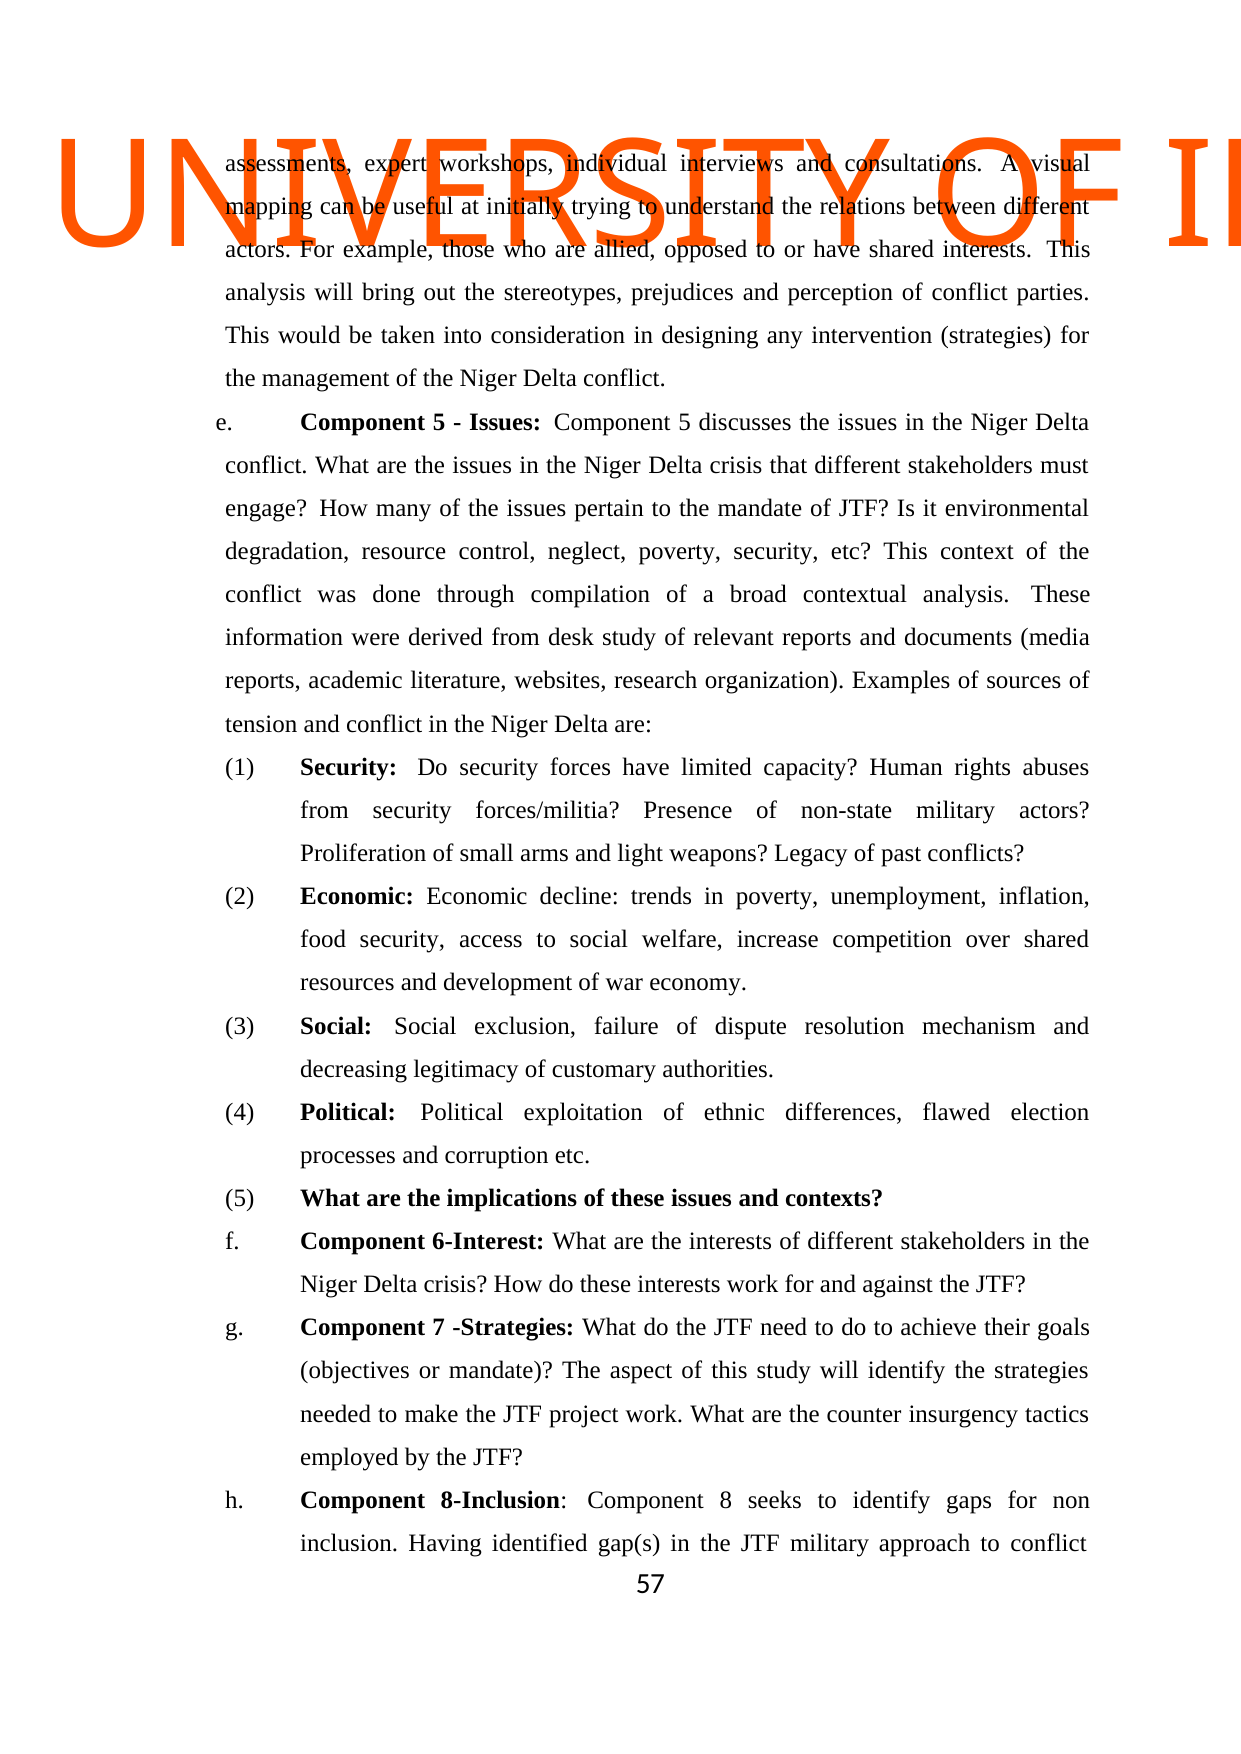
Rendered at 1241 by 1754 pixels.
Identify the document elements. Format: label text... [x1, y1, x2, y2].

list Social: Social exclusion, failure of dispute resolution mechanism and decreasing legitimacy of customary authorities. [225, 1011, 1090, 1083]
list Component 7 -Strategies: What do the JTF need to do to achieve their goals (objectives or mandate)? The aspect of this study will identify the strategies needed to make the JTF project work. What are the counter insurgency tactics employed by the JTF? [225, 1312, 1090, 1471]
list Economic: Economic decline: trends in poverty, unemployment, inflation, food security, access to social welfare, increase competition over shared resources and development of war economy. [225, 881, 1090, 996]
text assessments, expert workshops, individual interviews and consultations. A visual mapping can be useful at initially trying to understand the relations between different actors. For example, those who are allied, opposed to or have shared interests. This analysis will bring out the stereotypes, prejudices and perception of conflict parties. This would be taken into consideration in designing any intervention (strategies) for the management of the Niger Delta conflict. [225, 148, 1090, 392]
list Component 8-Inclusion: Component 8 seeks to identify gaps for non inclusion. Having identified gap(s) in the JTF military approach to conflict [225, 1485, 1091, 1557]
subtitle What are the implications of these issues and contexts? [225, 1183, 1221, 1212]
list Component 5 - Issues: Component 5 discusses the issues in the Niger Delta conflict. What are the issues in the Niger Delta crisis that different stakeholders must engage? How many of the issues pertain to the mandate of JTF? Is it environmental degradation, resource control, neglect, poverty, security, etc? This context of the conflict was done through compilation of a broad contextual analysis. These information were derived from desk study of relevant reports and documents (media reports, academic literature, websites, research organization). Examples of sources of tension and conflict in the Niger Delta are: [215, 407, 1090, 737]
list Security: Do security forces have limited capacity? Human rights abuses from security forces/militia? Presence of non-state military actors? Proliferation of small arms and light weapons? Legacy of past conflicts? [225, 752, 1091, 867]
list Component 6-Interest: What are the interests of different stakeholders in the Niger Delta crisis? How do these interests work for and against the JTF? [225, 1226, 1090, 1298]
list Political: Political exploitation of ethnic differences, flawed election processes and corruption etc. [225, 1097, 1090, 1169]
